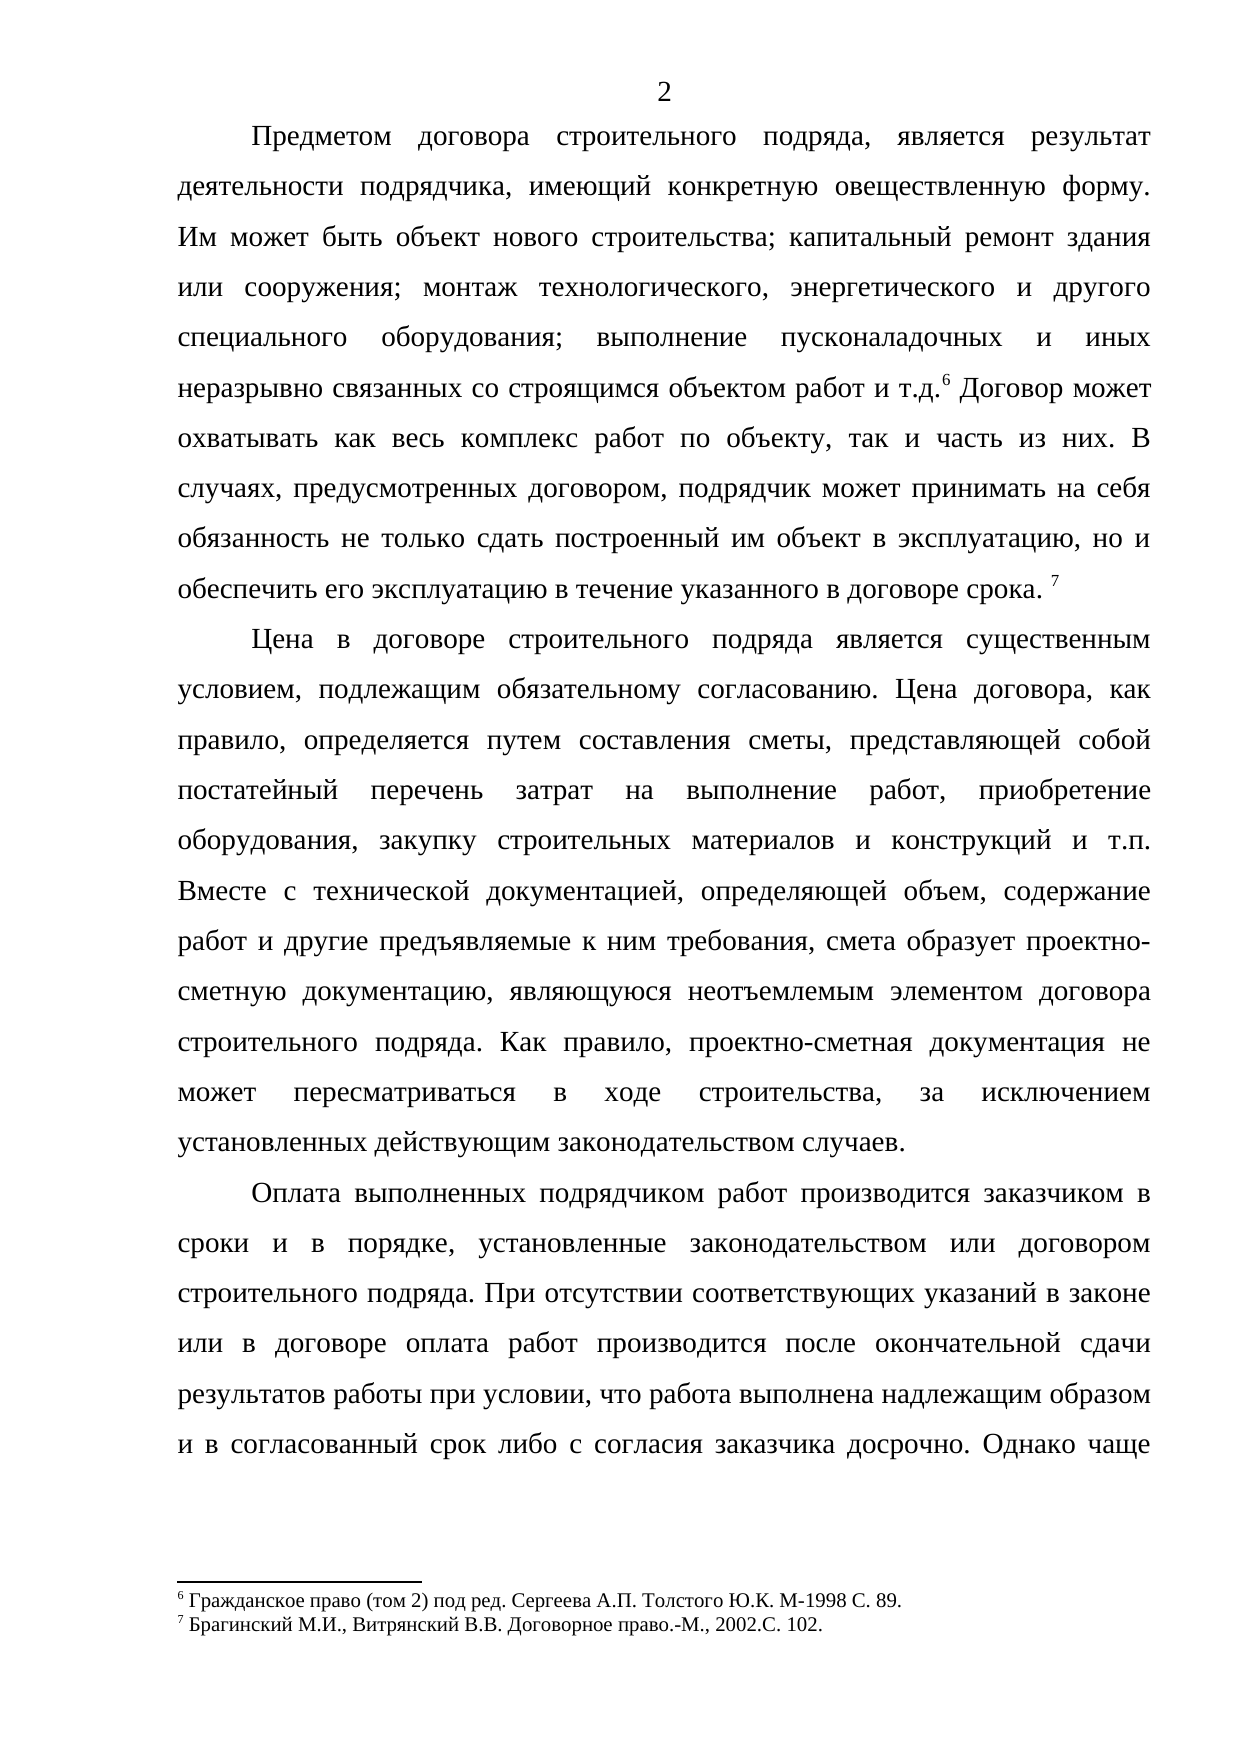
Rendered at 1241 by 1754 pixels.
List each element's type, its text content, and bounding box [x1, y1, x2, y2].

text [177, 1175, 1152, 1460]
text Предметом договора строительного подряда, является результат деятельности подрядчика, имеющий конкретную овеществленную форму. Им может быть объект нового строительства; капитальный ремонт здания или сооружения; монтаж технологического, энергетического и другого специального оборудования; выполнение пусконаладочных и иных неразрывно связанных со строящимся объектом работ и т.д. Договор может охватывать как весь комплекс работ по объекту, так и часть из них. В случаях, предусмотренных договором, подрядчик может принимать на себя обязанность не только сдать построенный им объект в эксплуатацию, но и обеспечить его эксплуатацию в течение указанного в договоре срока. [177, 118, 1152, 604]
text Цена в договоре строительного подряда является существенным условием, подлежащим обязательному согласованию. Цена договора, как правило, определяется путем составления сметы, представляющей собой постатейный перечень затрат на выполнение работ, приобретение оборудования, закупку строительных материалов и конструкций и т.п. Вместе с технической документацией, определяющей объем, содержание работ и другие предъявляемые к ним требования, смета образует проектно-сметную документацию, являющуюся неотъемлемым элементом договора строительного подряда. Как правило, проектно-сметная документация не может пересматриваться в ходе строительства, за исключением установленных действующим законодательством случаев. [177, 621, 1152, 1158]
